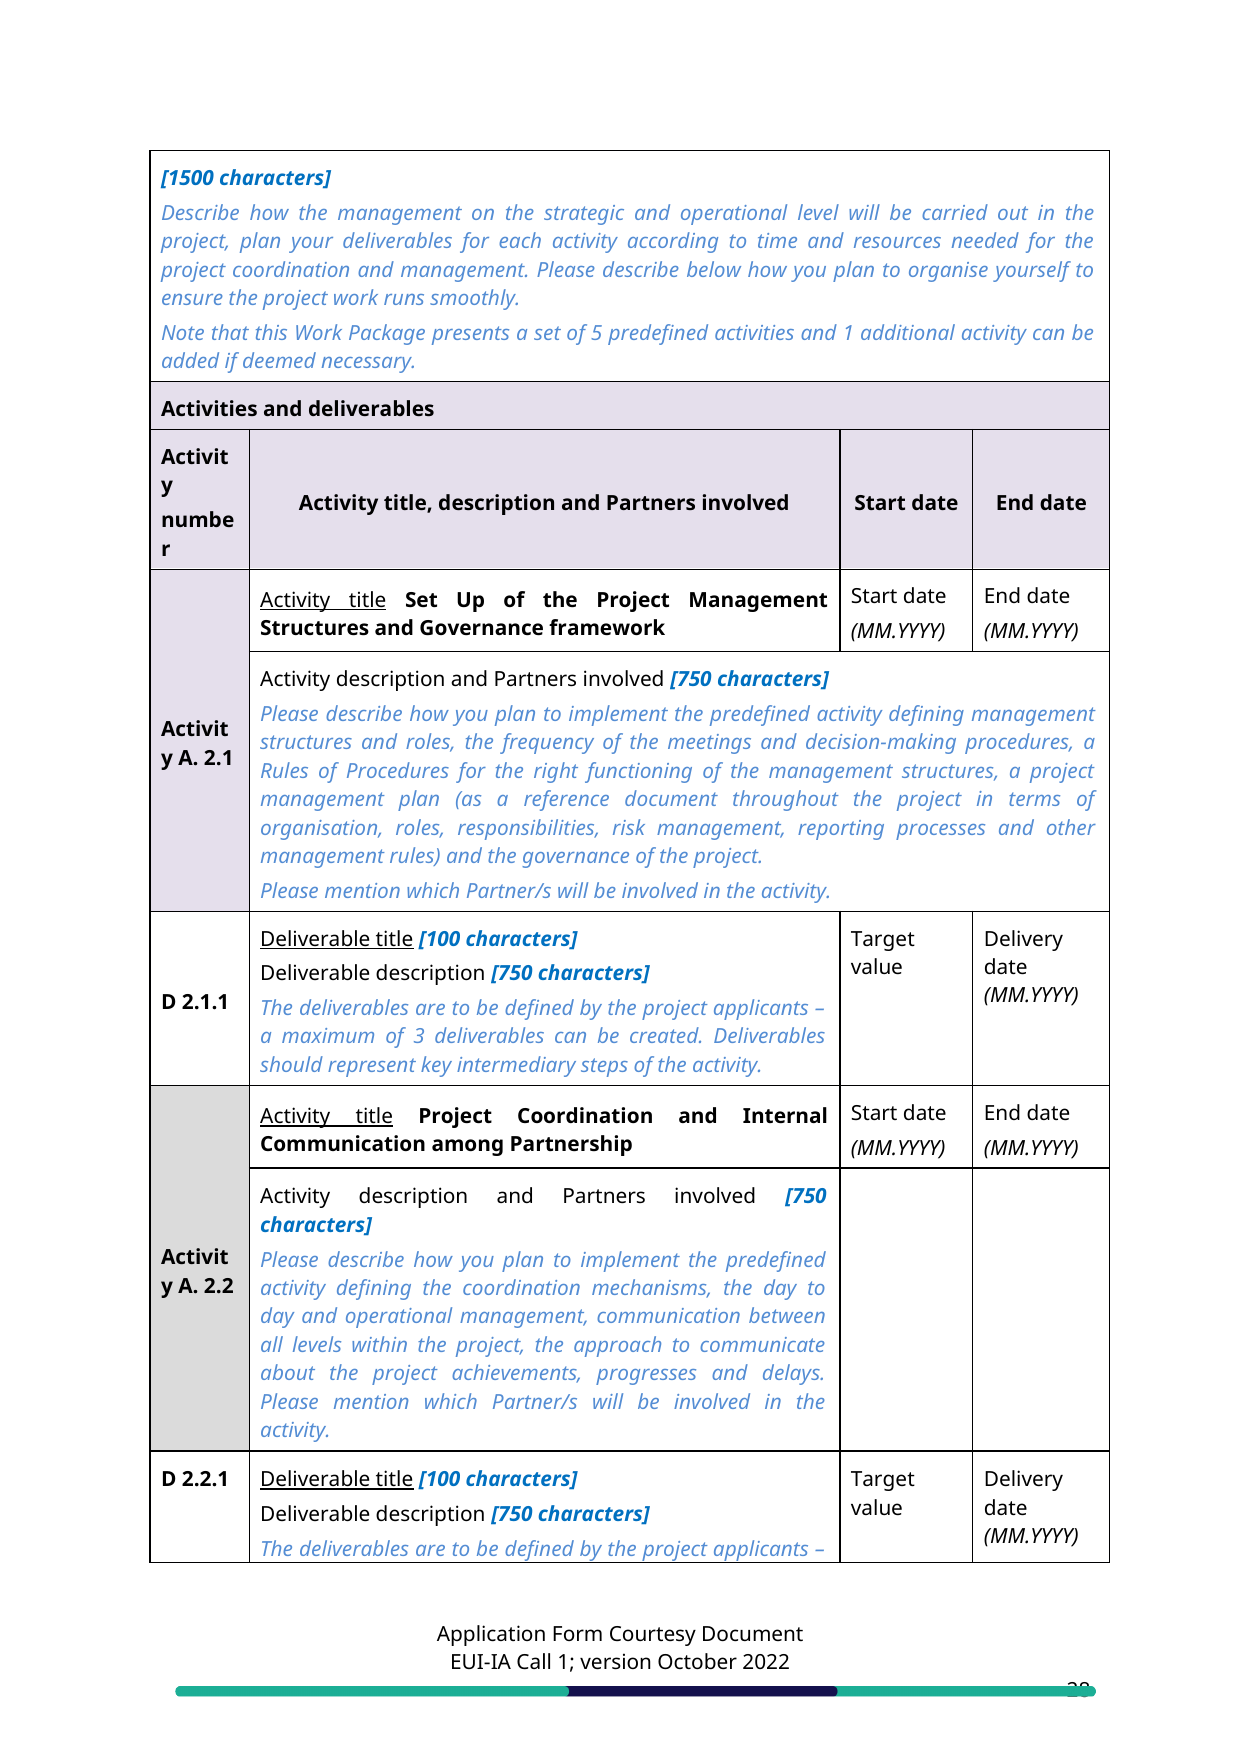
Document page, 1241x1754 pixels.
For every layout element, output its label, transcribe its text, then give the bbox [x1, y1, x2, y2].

table_cell Activity number [151, 430, 249, 568]
table_cell [1500 characters] Describe how the management on the strategic and operational level will be carried out in the project, plan your deliverables for each activity according to time and resources needed for the project coordination and management. Please describe below how you plan to organise yourself to ensure the project work runs smoothly. Note that this Work Package presents a set of 5 predefined activities and 1 additional activity can be added if deemed necessary. [151, 151, 1109, 381]
table_cell Activity title, description and Partners involved [250, 430, 839, 568]
table_cell End date (MM.YYYY) [973, 570, 1109, 651]
table_cell Target value [841, 912, 972, 1085]
table_cell Delivery date (MM.YYYY) [973, 912, 1109, 1085]
table_cell Start date (MM.YYYY) [841, 570, 972, 651]
table_cell End date (MM.YYYY) [973, 1086, 1109, 1167]
table_cell Target value [841, 1452, 972, 1562]
picture [167, 1676, 1099, 1702]
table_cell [250, 1452, 839, 1562]
table_cell Activity title Project Coordination and Internal Communication among Partnership [250, 1086, 839, 1167]
table_cell Activity A. 2.1 [151, 570, 249, 911]
table_cell D 2.2.1 [151, 1452, 249, 1562]
table_cell D 2.1.1 [151, 912, 249, 1085]
table_cell Activity description and Partners involved [750 characters] Please describe how you plan to implement the predefined activity defining management structures and roles, the frequency of the meetings and decision-making procedures, a Rules of Procedures for the right functioning of the management structures, a project management plan (as a reference document throughout the project in terms of organisation, roles, responsibilities, risk management, reporting processes and other management rules) and the governance of the project. Please mention which Partner/s will be involved in the activity. [250, 652, 1109, 911]
table_cell Start date (MM.YYYY) [841, 1086, 972, 1167]
table_cell End date [973, 430, 1109, 568]
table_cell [973, 1452, 1109, 1562]
table_cell [841, 1169, 972, 1450]
table_cell Start date [841, 430, 972, 568]
table_cell Activities and deliverables [151, 382, 1109, 429]
table_cell Activity title Set Up of the Project Management Structures and Governance framework [250, 570, 839, 651]
table_cell Activity A. 2.2 [151, 1086, 249, 1450]
table_cell Activity description and Partners involved [750 characters] Please describe how you plan to implement the predefined activity defining the coordination mechanisms, the day to day and operational management, communication between all levels within the project, the approach to communicate about the project achievements, progresses and delays. Please mention which Partner/s will be involved in the activity. [250, 1169, 839, 1450]
table_cell [973, 1169, 1109, 1450]
